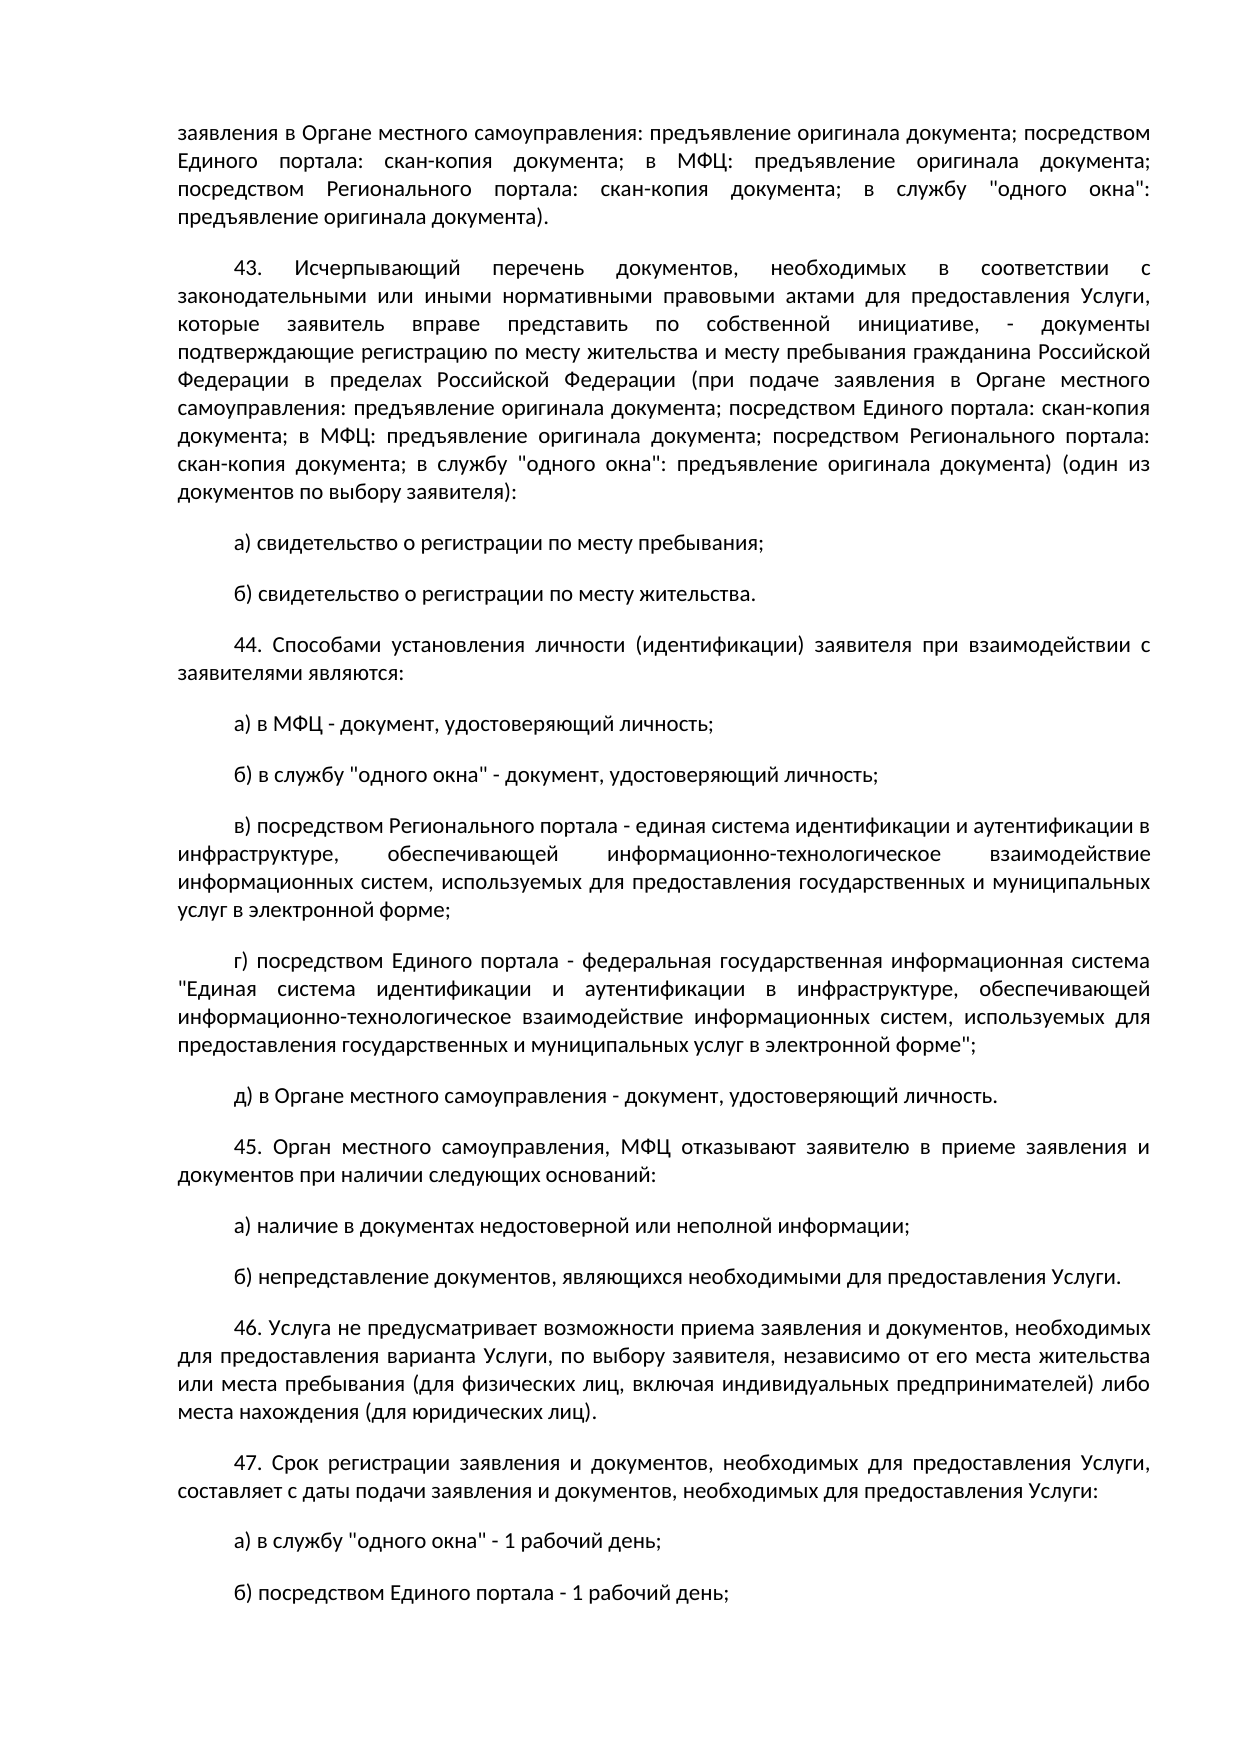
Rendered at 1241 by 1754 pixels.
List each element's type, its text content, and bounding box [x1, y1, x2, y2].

text а) свидетельство о регистрации по месту пребывания; [177, 528, 1152, 556]
text б) непредставление документов, являющихся необходимыми для предоставления Услуги. [177, 1262, 1152, 1290]
text 45. Орган местного самоуправления, МФЦ отказывают заявителю в приеме заявления и документов при наличии следующих оснований: [177, 1132, 1152, 1188]
text а) в МФЦ - документ, удостоверяющий личность; [177, 709, 1152, 737]
text 43. Исчерпывающий перечень документов, необходимых в соответствии с законодательными или иными нормативными правовыми актами для предоставления Услуги, которые заявитель вправе представить по собственной инициативе, - документы подтверждающие регистрацию по месту жительства и месту пребывания гражданина Российской Федерации в пределах Российской Федерации (при подаче заявления в Органе местного самоуправления: предъявление оригинала документа; посредством Единого портала: скан-копия документа; в МФЦ: предъявление оригинала документа; посредством Регионального портала: скан-копия документа; в службу "одного окна": предъявление оригинала документа) (один из документов по выбору заявителя): [177, 253, 1152, 505]
text б) свидетельство о регистрации по месту жительства. [177, 579, 1152, 607]
text а) в службу "одного окна" - 1 рабочий день; [177, 1527, 1152, 1555]
text б) в службу "одного окна" - документ, удостоверяющий личность; [177, 760, 1152, 788]
text 44. Способами установления личности (идентификации) заявителя при взаимодействии с заявителями являются: [177, 630, 1152, 686]
text а) наличие в документах недостоверной или неполной информации; [177, 1211, 1152, 1239]
text 46. Услуга не предусматривает возможности приема заявления и документов, необходимых для предоставления варианта Услуги, по выбору заявителя, независимо от его места жительства или места пребывания (для физических лиц, включая индивидуальных предпринимателей) либо места нахождения (для юридических лиц). [177, 1313, 1152, 1425]
text б) посредством Единого портала - 1 рабочий день; [177, 1578, 1152, 1606]
text в) посредством Регионального портала - единая система идентификации и аутентификации в инфраструктуре, обеспечивающей информационно-технологическое взаимодействие информационных систем, используемых для предоставления государственных и муниципальных услуг в электронной форме; [177, 811, 1152, 923]
text 47. Срок регистрации заявления и документов, необходимых для предоставления Услуги, составляет с даты подачи заявления и документов, необходимых для предоставления Услуги: [177, 1448, 1152, 1504]
text д) в Органе местного самоуправления - документ, удостоверяющий личность. [177, 1081, 1152, 1109]
text г) посредством Единого портала - федеральная государственная информационная система "Единая система идентификации и аутентификации в инфраструктуре, обеспечивающей информационно-технологическое взаимодействие информационных систем, используемых для предоставления государственных и муниципальных услуг в электронной форме"; [177, 946, 1152, 1058]
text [177, 118, 1152, 230]
